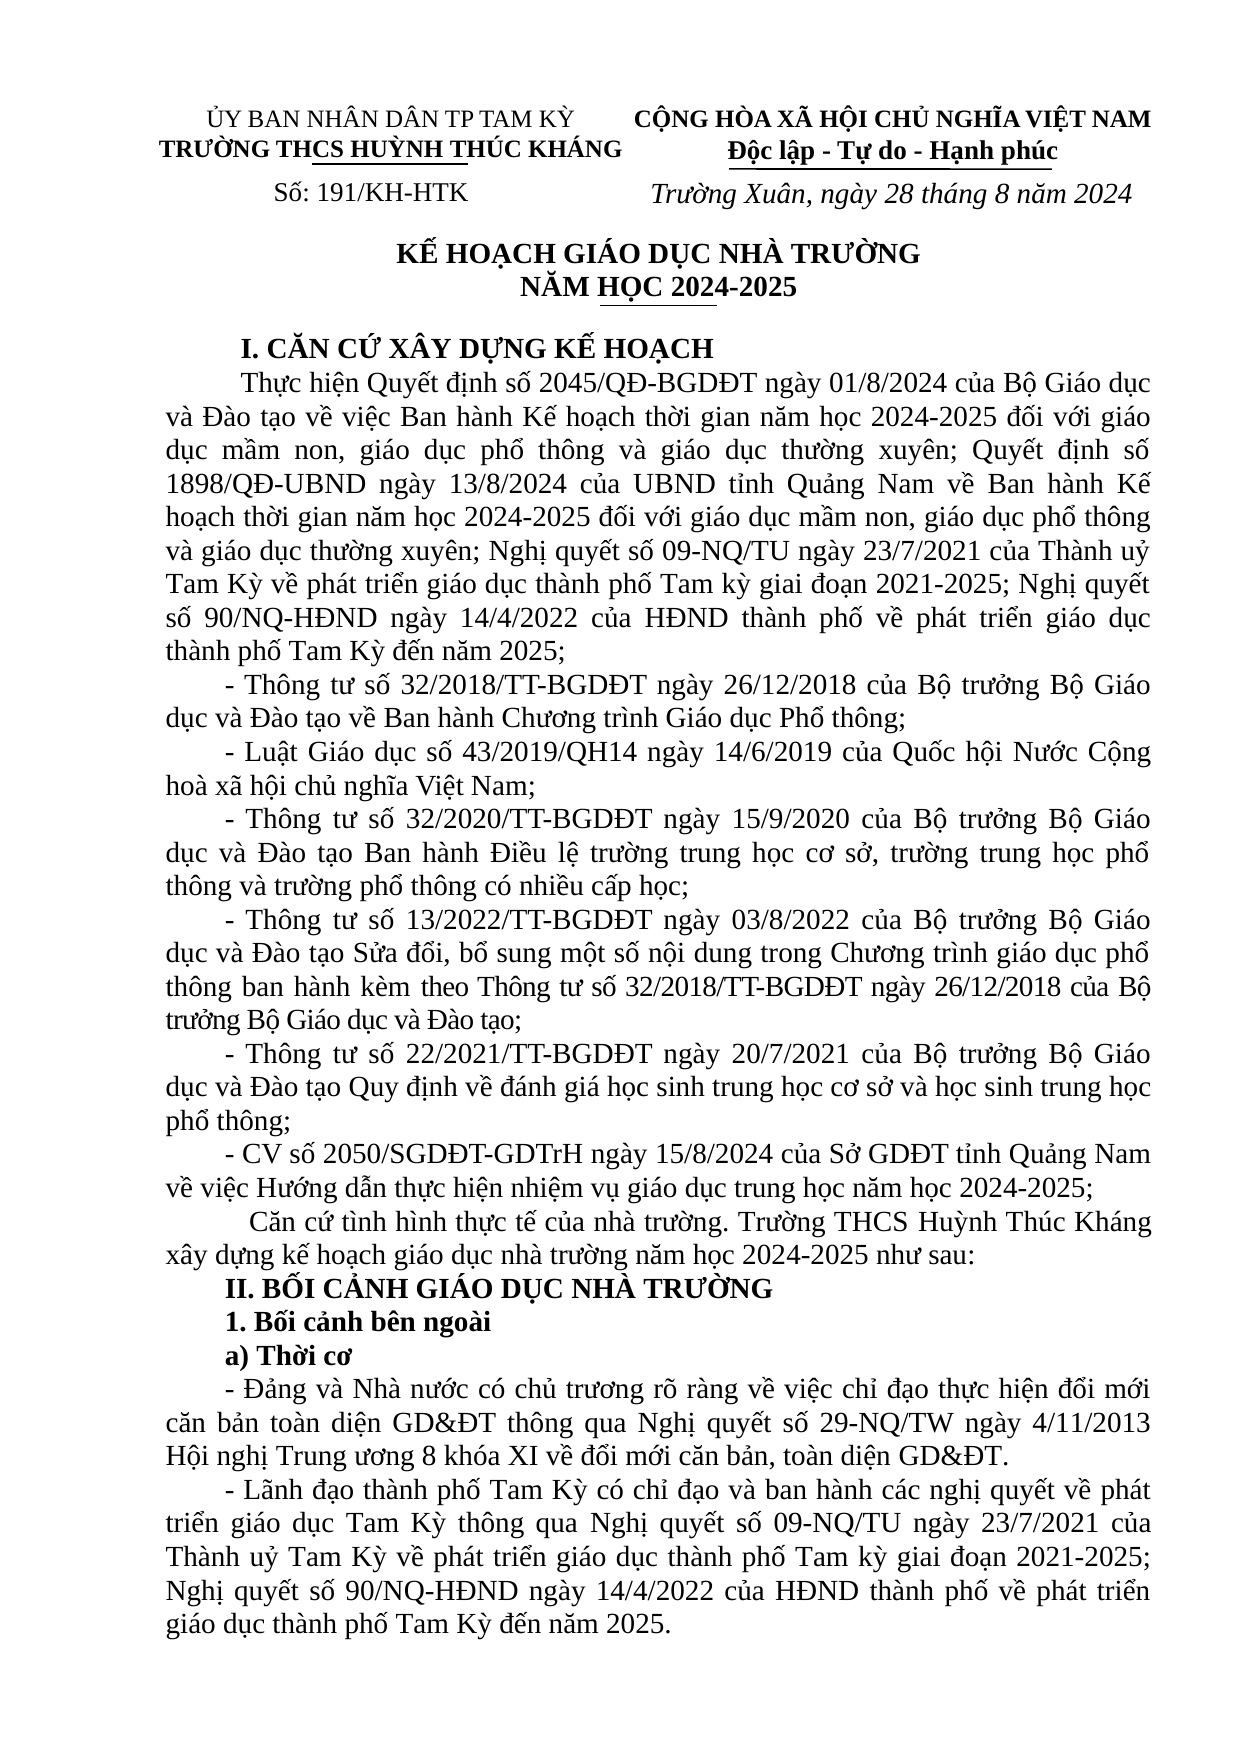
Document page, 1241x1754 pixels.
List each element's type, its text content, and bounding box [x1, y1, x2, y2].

text - Thông tư số 13/2022/TT-BGDĐT ngày 03/8/2022 của Bộ trưởng Bộ Giáo dục và Đào tạo Sửa đổi, bổ sung một số nội dung trong Chương trình giáo dục phổ thông ban hành kèm theo Thông tư số 32/2018/TT-BGDĐT ngày 26/12/2018 của Bộ trưởng Bộ Giáo dục và Đào tạo; [165, 902, 1152, 1036]
text - Luật Giáo dục số 43/2019/QH14 ngày 14/6/2019 của Quốc hội Nước Cộng hoà xã hội chủ nghĩa Việt Nam; [165, 734, 1152, 801]
text KẾ HOẠCH GIÁO DỤC NHÀ TRƯỜNG [165, 236, 1152, 269]
text a) Thời cơ [165, 1338, 1152, 1371]
table_cell Số: 191/KH-HTK [154, 176, 627, 221]
text 1. Bối cảnh bên ngoài [165, 1304, 1152, 1338]
text II. BỐI CẢNH GIÁO DỤC NHÀ TRƯỜNG [165, 1271, 1152, 1304]
table_cell Trường Xuân, ngày 28 tháng 8 năm 2024 [627, 176, 1158, 221]
text I. CĂN CỨ XÂY DỰNG KẾ HOẠCH [165, 332, 1152, 365]
text Thực hiện Quyết định số 2045/QĐ-BGDĐT ngày 01/8/2024 của Bộ Giáo dục và Đào tạo về việc Ban hành Kế hoạch thời gian năm học 2024-2025 đối với giáo dục mầm non, giáo dục phổ thông và giáo dục thường xuyên; Quyết định số 1898/QĐ-UBND ngày 13/8/2024 của UBND tỉnh Quảng Nam về Ban hành Kế hoạch thời gian năm học 2024-2025 đối với giáo dục mầm non, giáo dục phổ thông và giáo dục thường xuyên; Nghị quyết số 09-NQ/TU ngày 23/7/2021 của Thành uỷ Tam Kỳ về phát triển giáo dục thành phố Tam kỳ giai đoạn 2021-2025; Nghị quyết số 90/NQ-HĐND ngày 14/4/2022 của HĐND thành phố về phát triển giáo dục thành phố Tam Kỳ đến năm 2025; [165, 365, 1152, 667]
table_header CỘNG HÒA XÃ HỘI CHỦ NGHĨA VIỆT NAM [627, 104, 1158, 134]
table_cell Độc lập - Tự do - Hạnh phúc [627, 135, 1158, 176]
table_cell TRƯỜNG THCS HUỲNH THÚC KHÁNG [154, 135, 627, 176]
text - Đảng và Nhà nước có chủ trương rõ ràng về việc chỉ đạo thực hiện đổi mới căn bản toàn diện GD&ĐT thông qua Nghị quyết số 29-NQ/TW ngày 4/11/2013 Hội nghị Trung ương 8 khóa XI về đổi mới căn bản, toàn diện GD&ĐT. [165, 1371, 1152, 1472]
table_header ỦY BAN NHÂN DÂN TP TAM KỲ [154, 104, 627, 134]
text - Thông tư số 22/2021/TT-BGDĐT ngày 20/7/2021 của Bộ trưởng Bộ Giáo dục và Đào tạo Quy định về đánh giá học sinh trung học cơ sở và học sinh trung học phổ thông; [165, 1036, 1152, 1137]
text - Thông tư số 32/2020/TT-BGDĐT ngày 15/9/2020 của Bộ trưởng Bộ Giáo dục và Đào tạo Ban hành Điều lệ trường trung học cơ sở, trường trung học phổ thông và trường phổ thông có nhiều cấp học; [165, 801, 1152, 902]
text NĂM HỌC 2024-2025 [165, 269, 1152, 303]
text - Thông tư số 32/2018/TT-BGDĐT ngày 26/12/2018 của Bộ trưởng Bộ Giáo dục và Đào tạo về Ban hành Chương trình Giáo dục Phổ thông; [165, 667, 1152, 734]
text Căn cứ tình hình thực tế của nhà trường. Trường THCS Huỳnh Thúc Kháng xây dựng kế hoạch giáo dục nhà trường năm học 2024-2025 như sau: [165, 1204, 1152, 1271]
text - CV số 2050/SGDĐT-GDTrH ngày 15/8/2024 của Sở GDĐT tỉnh Quảng Nam về việc Hướng dẫn thực hiện nhiệm vụ giáo dục trung học năm học 2024-2025; [165, 1137, 1152, 1204]
text - Lãnh đạo thành phố Tam Kỳ có chỉ đạo và ban hành các nghị quyết về phát triển giáo dục Tam Kỳ thông qua Nghị quyết số 09-NQ/TU ngày 23/7/2021 của Thành uỷ Tam Kỳ về phát triển giáo dục thành phố Tam kỳ giai đoạn 2021-2025; Nghị quyết số 90/NQ-HĐND ngày 14/4/2022 của HĐND thành phố về phát triển giáo dục thành phố Tam Kỳ đến năm 2025. [165, 1472, 1152, 1640]
